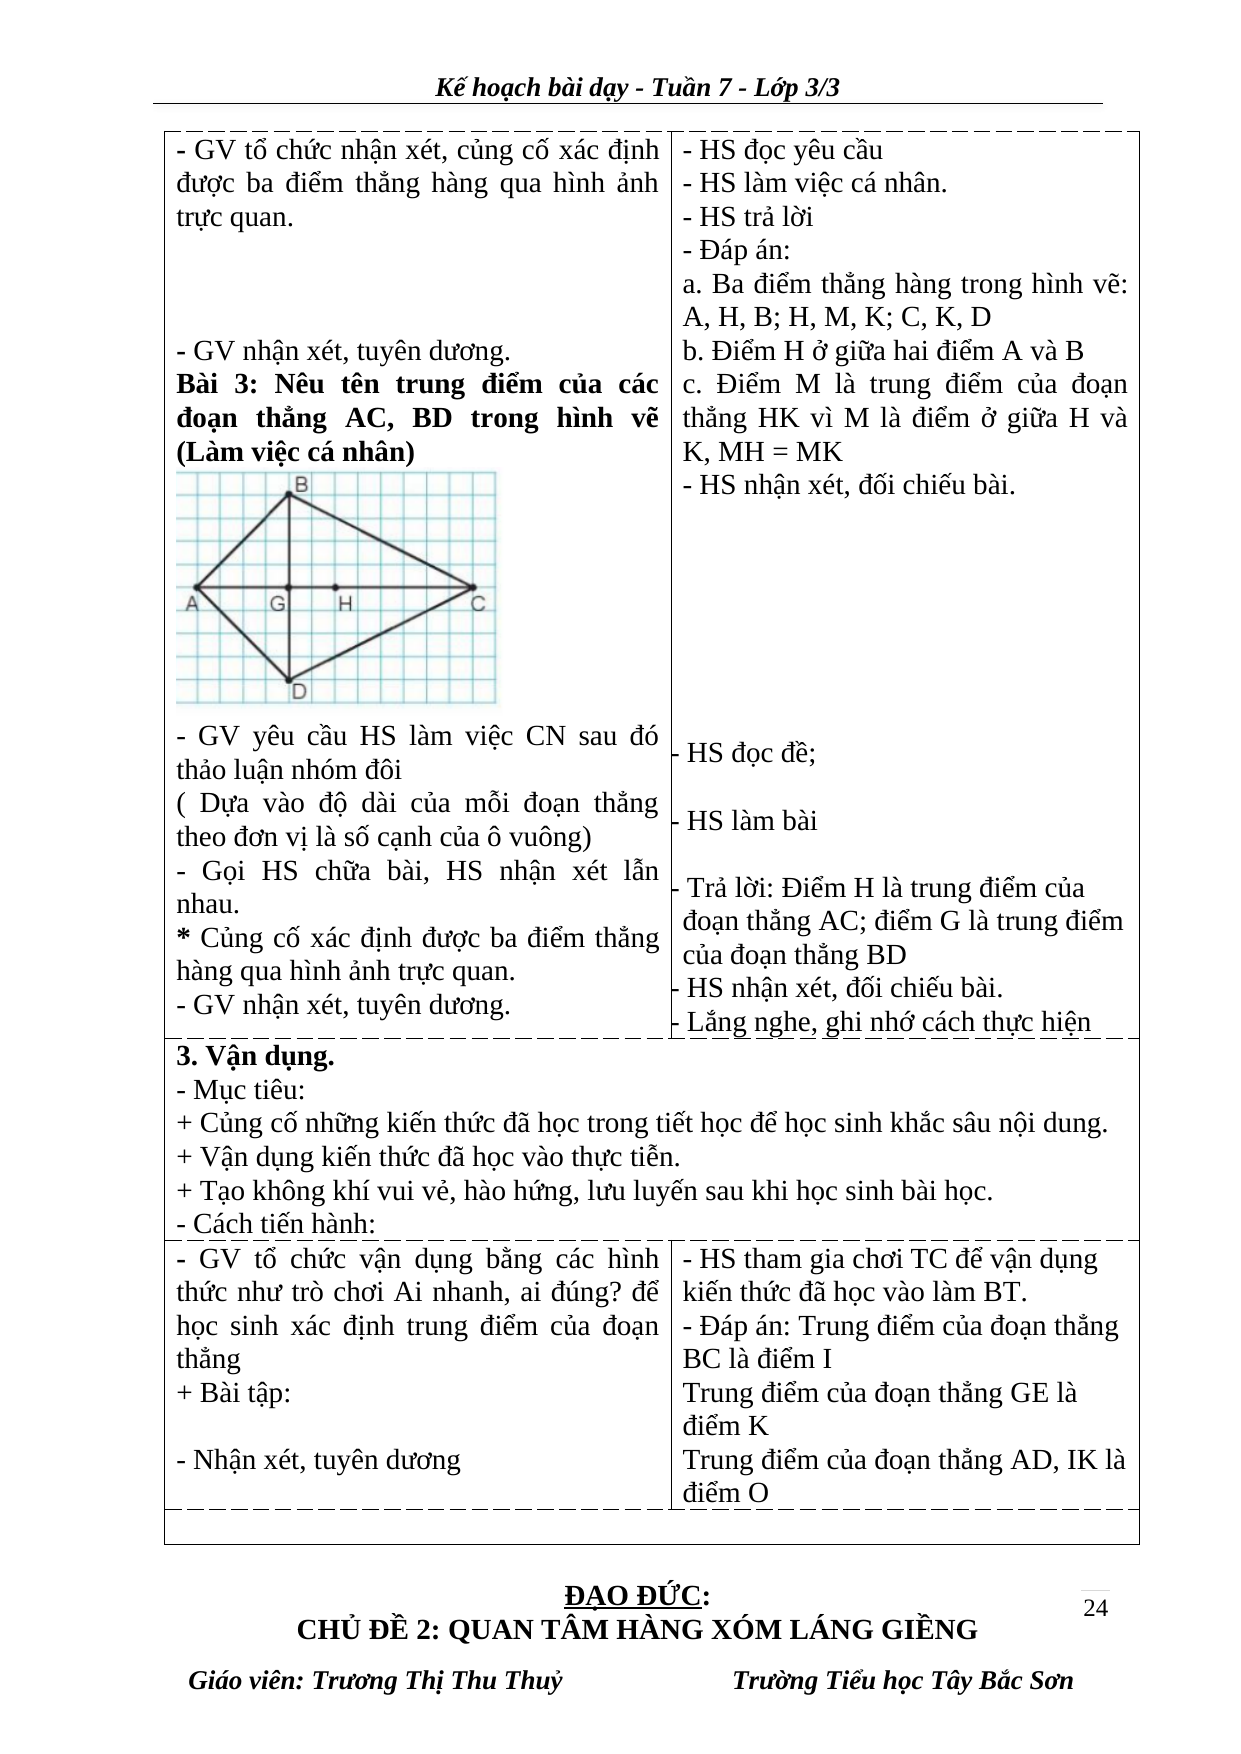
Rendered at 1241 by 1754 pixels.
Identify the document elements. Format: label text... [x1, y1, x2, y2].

table_cell [165, 1509, 1139, 1544]
table_cell 3. Vận dụng. - Mục tiêu: + Củng cố những kiến thức đã học trong tiết học để học sinh khắc sâu nội dung. + Vận dụng kiến thức đã học vào thực tiễn. + Tạo không khí vui vẻ, hào hứng, lưu luyến sau khi học sinh bài học. - Cách tiến hành: [165, 1038, 1139, 1240]
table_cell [672, 131, 1139, 1037]
table_cell - GV tổ chức vận dụng bằng các hình thức như trò chơi Ai nhanh, ai đúng? để học sinh xác định trung điểm của đoạn thẳng + Bài tập: - Nhận xét, tuyên dương [165, 1240, 671, 1509]
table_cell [165, 131, 671, 1037]
table_cell - HS tham gia chơi TC để vận dụng kiến thức đã học vào làm BT. - Đáp án: Trung điểm của đoạn thẳng BC là điểm I Trung điểm của đoạn thẳng GE là điểm K Trung điểm của đoạn thẳng AD, IK là điểm O [672, 1240, 1139, 1509]
text CHỦ ĐỀ 2: QUAN TÂM HÀNG XÓM LÁNG GIỀNG [153, 1612, 1122, 1645]
text ĐẠO ĐỨC: [153, 1578, 1122, 1612]
picture [176, 467, 505, 719]
